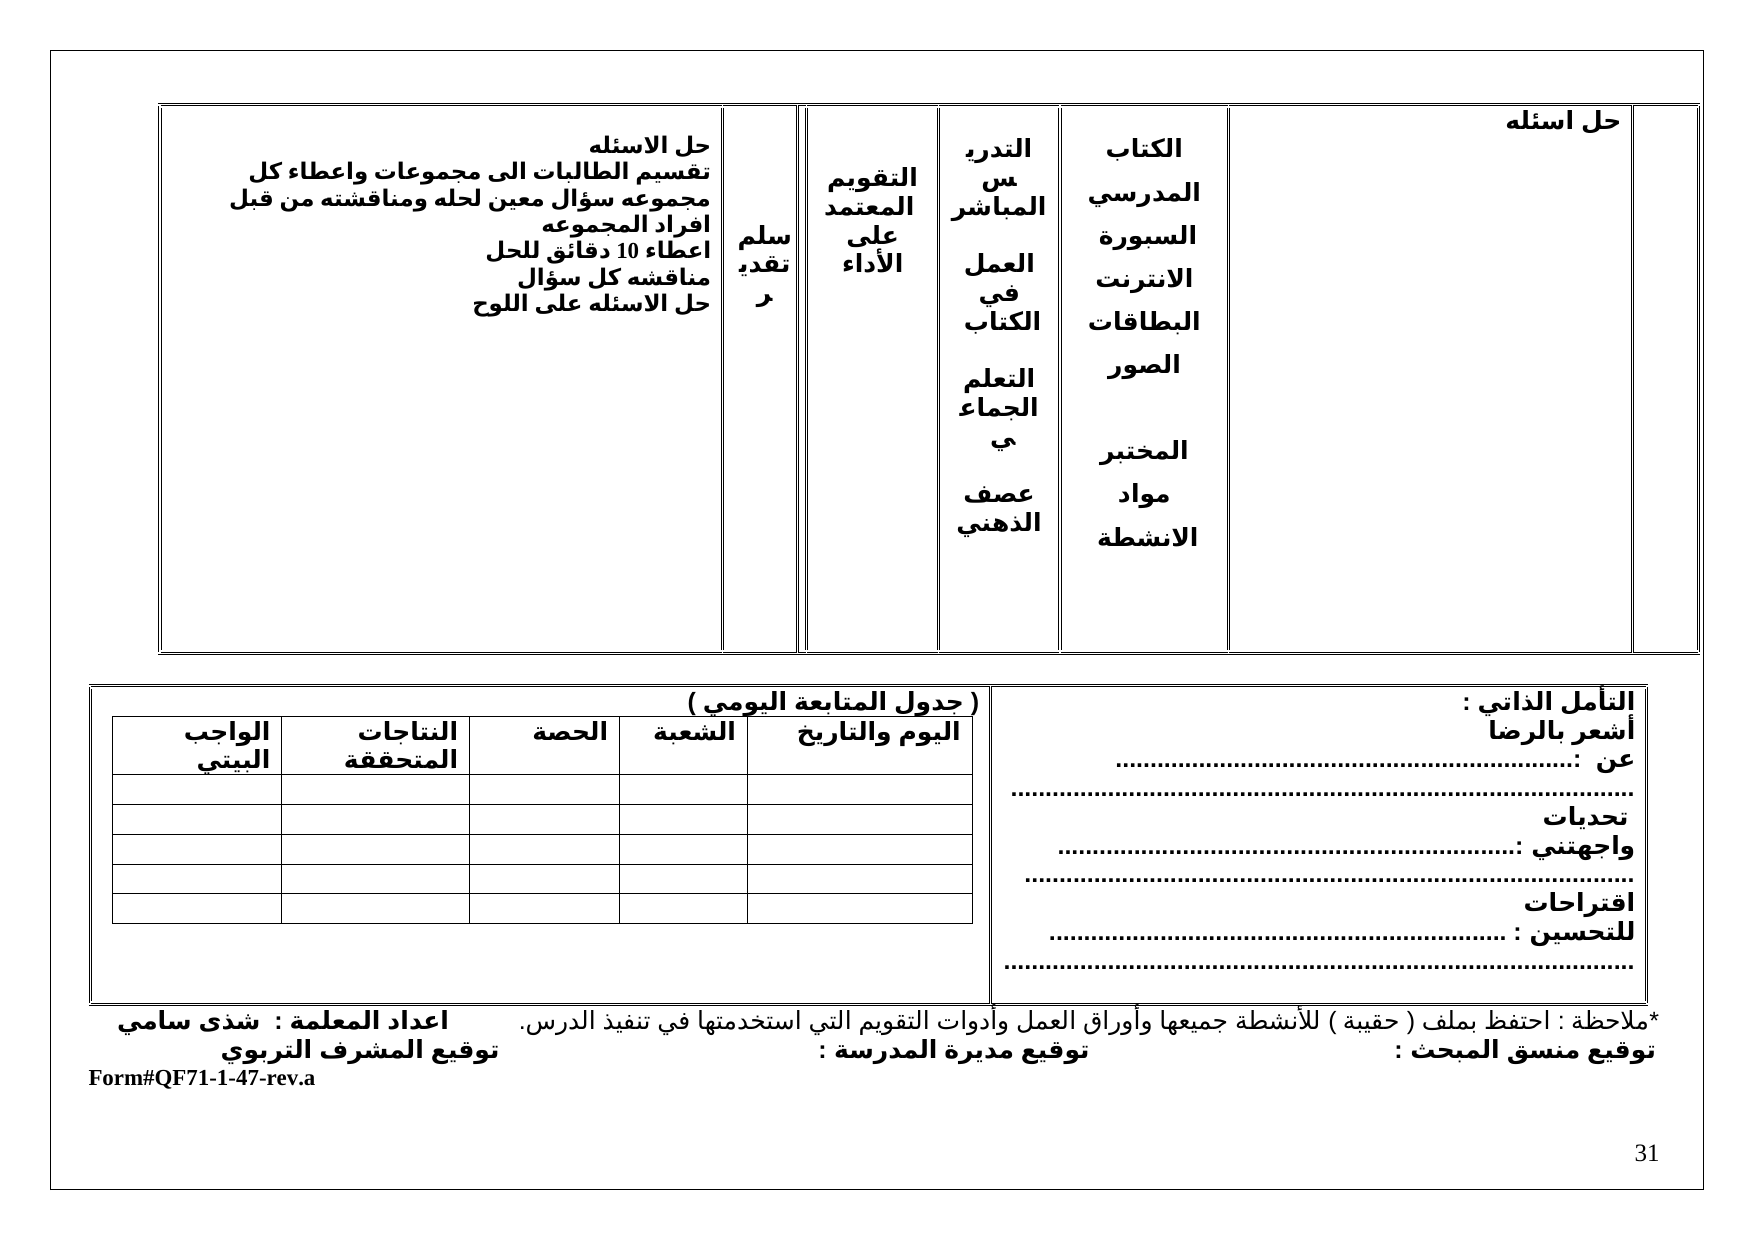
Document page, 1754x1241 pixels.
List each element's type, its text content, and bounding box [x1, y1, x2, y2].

table_cell [723, 106, 796, 652]
table_header ( جدول المتابعة اليومي ) [90, 687, 989, 1003]
table_cell حل اسئله [1229, 106, 1631, 652]
table_cell [1634, 106, 1698, 652]
table_header التأمل الذاتي : أشعر بالرضا عن :.................................................................. .......................................................................................... تحديات واجهتني :.................................................................. ........................................................................................ اقتراحات للتحسين : .................................................................. ........................................................................................... [992, 685, 1647, 1003]
text *ملاحظة : احتفظ بملف ( حقيبة ) للأنشطة جميعها وأوراق العمل وأدوات التقويم التي استخدمتها في تنفيذ الدرس. اعداد المعلمة : شذى سامي [89, 1006, 1659, 1035]
table_cell حل الاسئله تقسيم الطالبات الى مجموعات واعطاء كل مجموعه سؤال معين لحله ومناقشته من قبل افراد المجموعه اعطاء 10 دقائق للحل مناقشه كل سؤال حل الاسئله على اللوح [160, 106, 722, 652]
table_cell التقويم المعتمد على الأداء [807, 106, 938, 652]
text توقيع منسق المبحث : توقيع مديرة المدرسة : توقيع المشرف التربوي Form#QF71-1-47-rev.a [89, 1035, 1659, 1090]
table_cell الكتاب المدرسي السبورة الانترنت البطاقات الصور المختبر مواد الانشطة [1060, 104, 1229, 652]
table_cell التدريس المباشر العمل في الكتاب التعلم الجماعي عصف الذهني [938, 104, 1060, 652]
